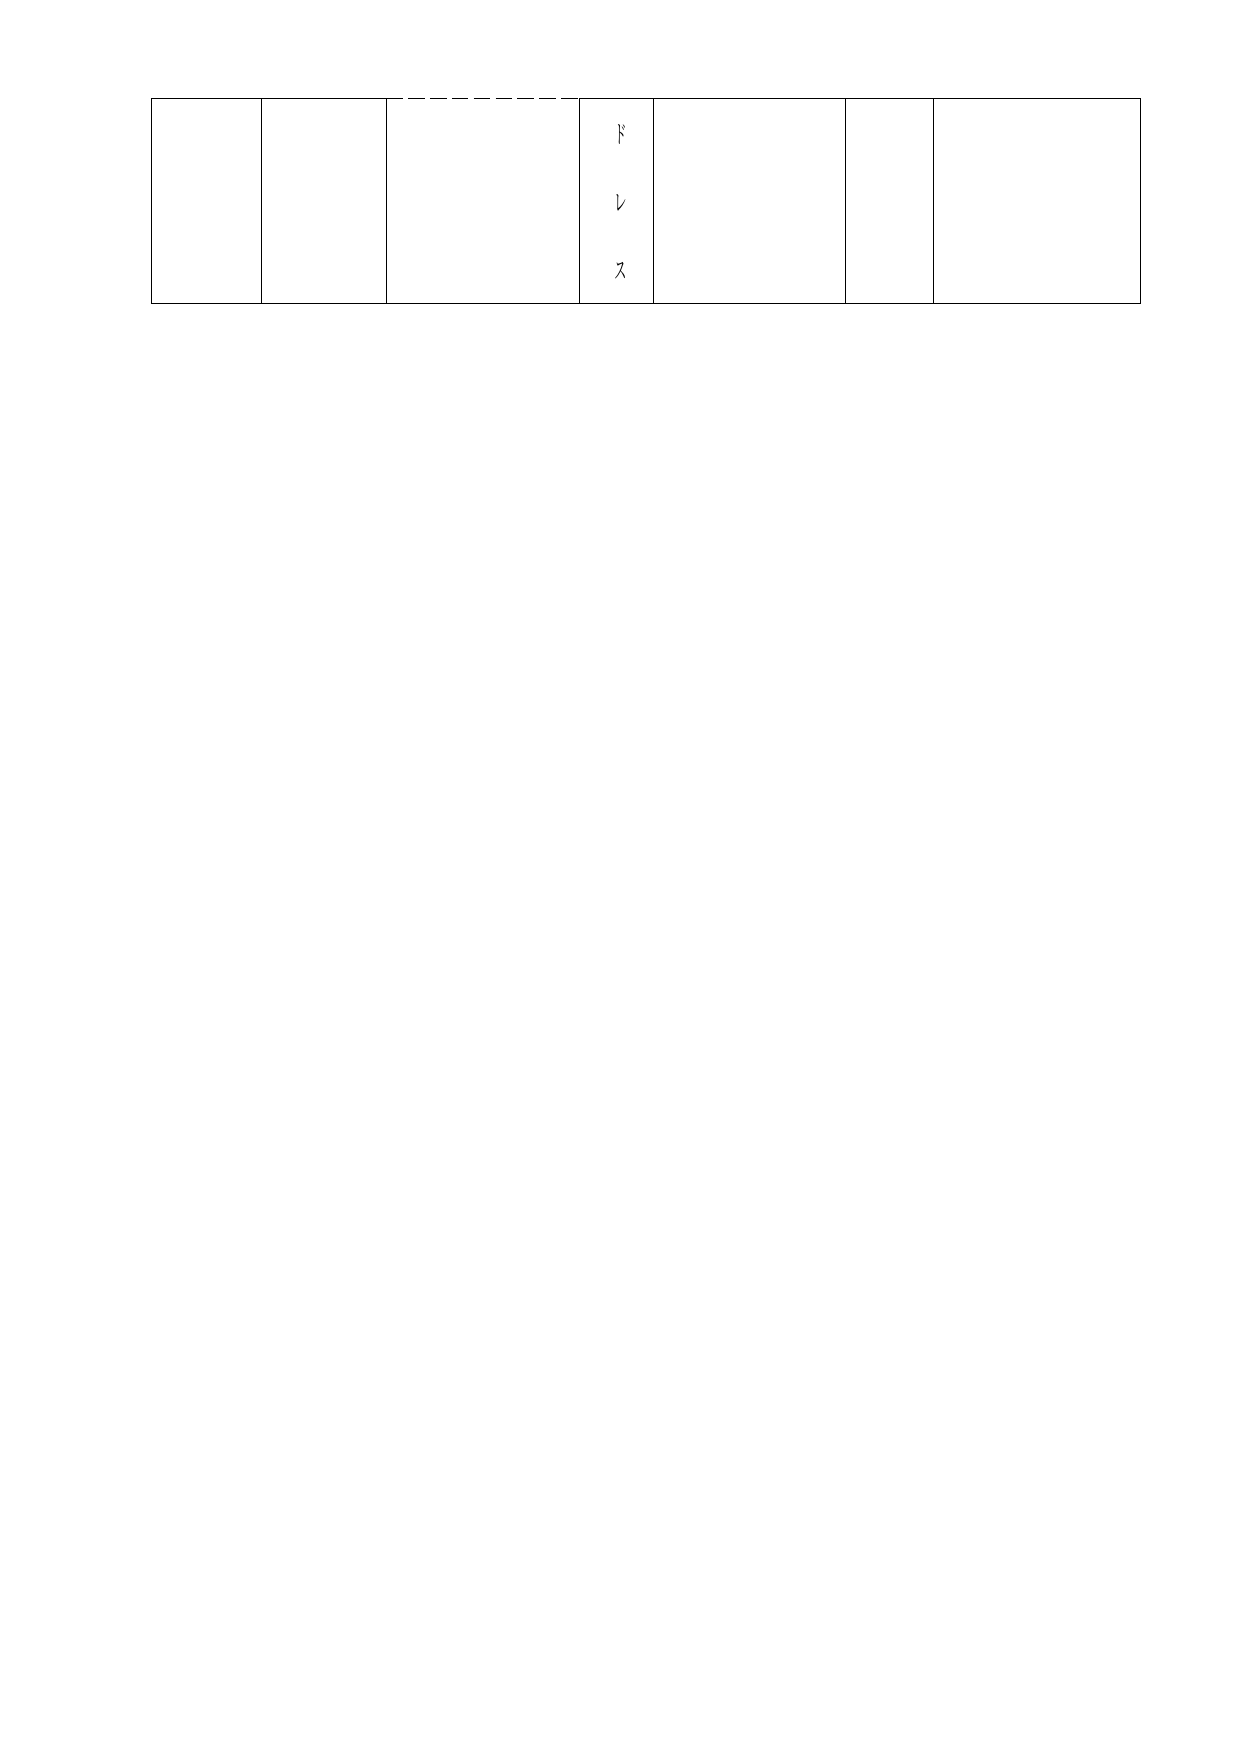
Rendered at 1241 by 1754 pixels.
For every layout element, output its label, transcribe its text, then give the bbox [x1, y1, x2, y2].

table_cell 氏名 [262, 99, 386, 302]
table_cell [387, 98, 579, 302]
